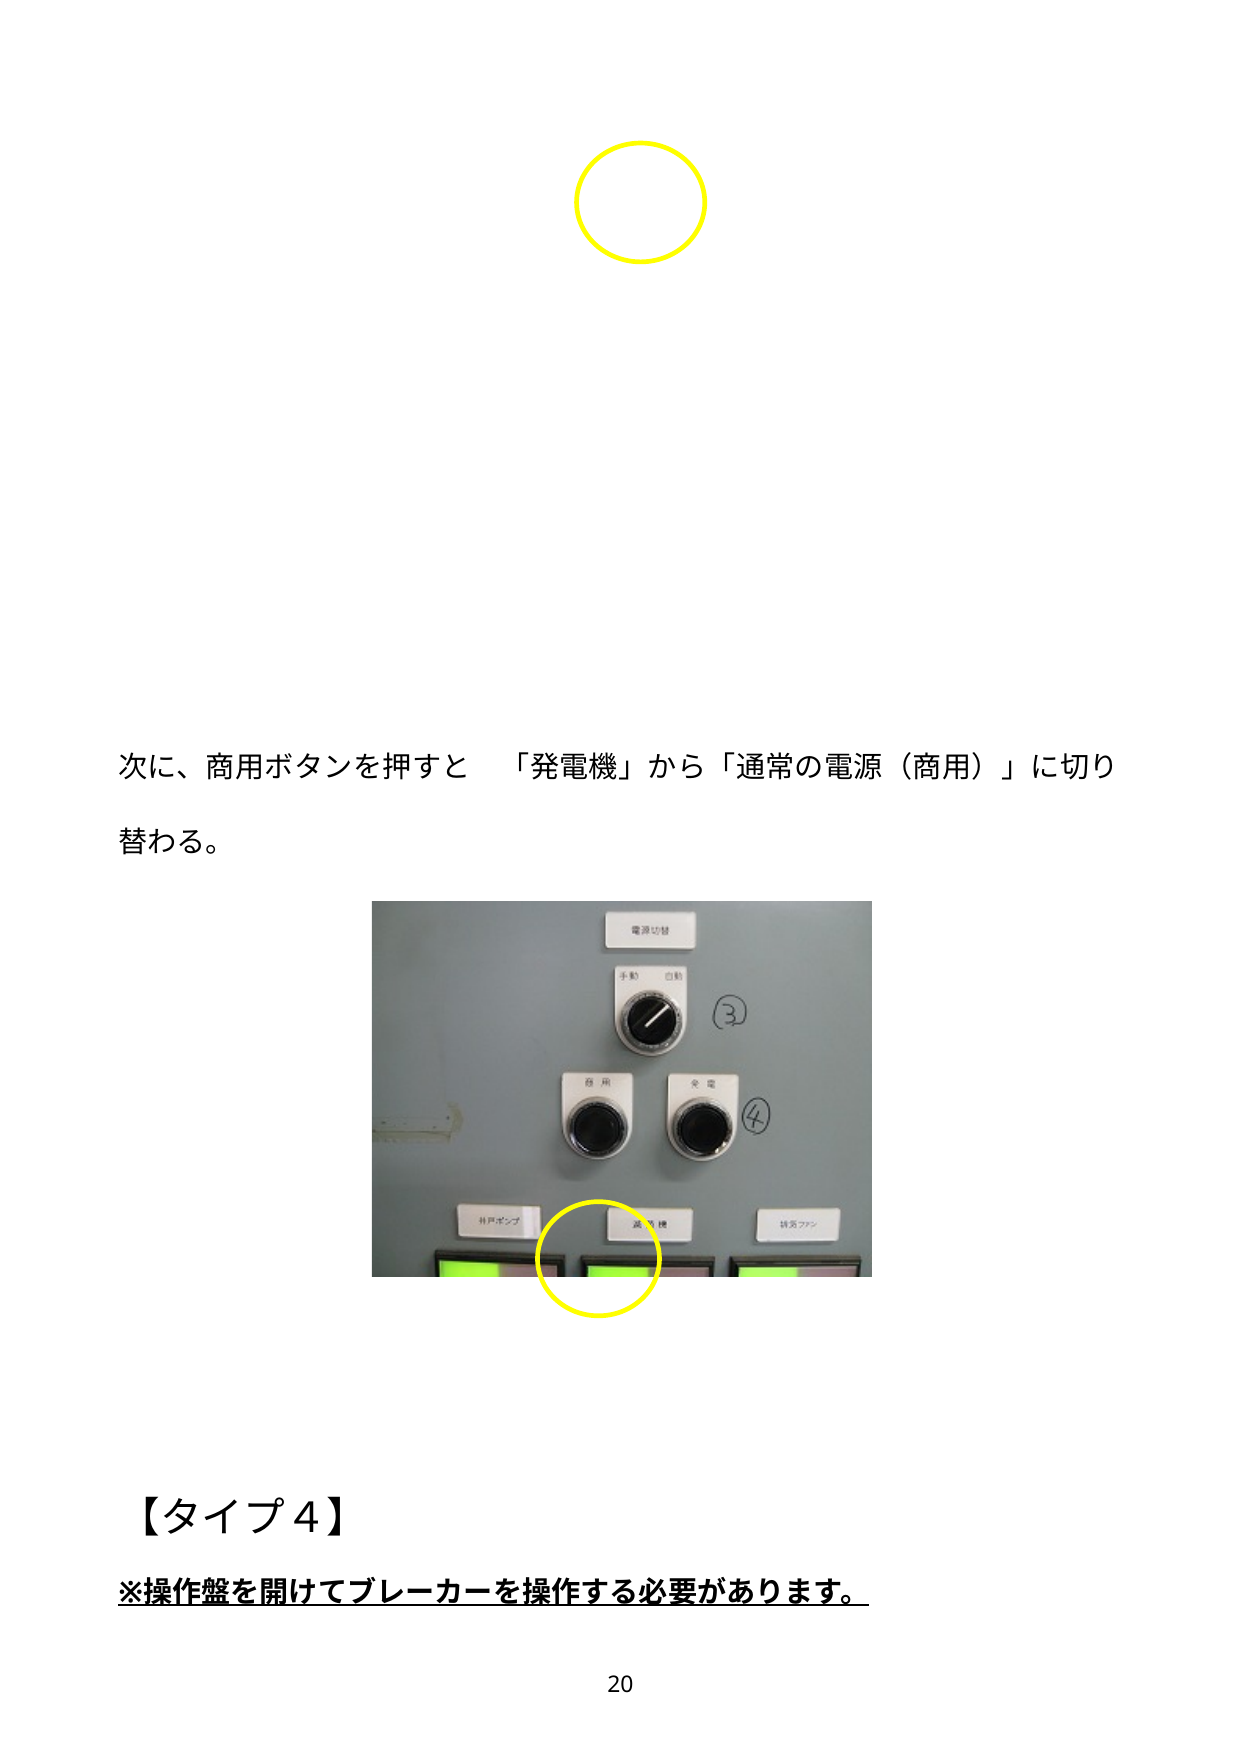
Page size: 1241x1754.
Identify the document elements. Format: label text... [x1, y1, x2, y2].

picture [540, 1205, 657, 1277]
text 次に、商用ボタンを押すと 「発電機」から「通常の電源（商用）」に切り替わる。 [118, 727, 1122, 877]
text 【タイプ４】 [118, 1477, 1122, 1552]
text ※操作盤を開けてブレーカーを操作する必要があります。 [118, 1552, 1122, 1627]
picture [371, 901, 872, 1277]
